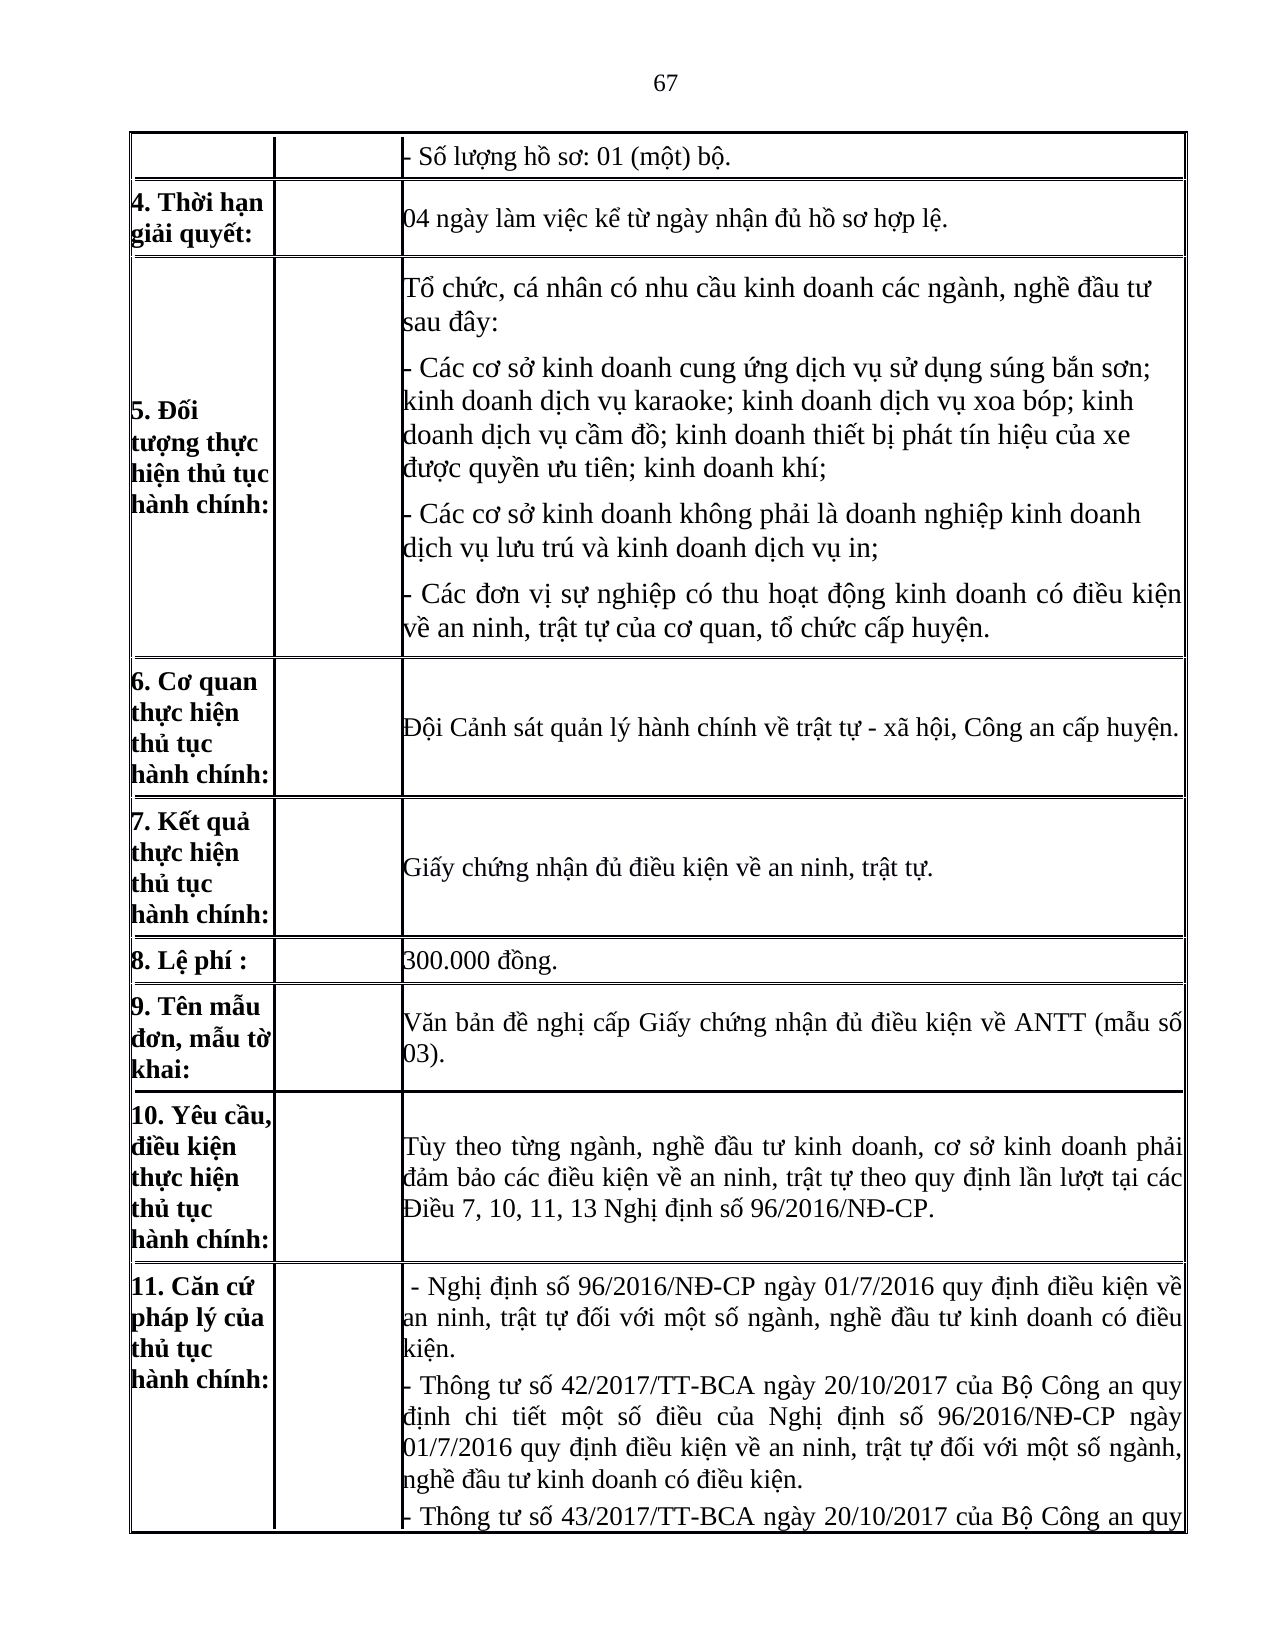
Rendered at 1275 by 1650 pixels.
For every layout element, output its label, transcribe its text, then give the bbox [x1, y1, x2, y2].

table_cell [276, 1093, 401, 1261]
table_cell 9. Tên mẫu đơn, mẫu tờ khai: [132, 981, 273, 1090]
table_cell [276, 799, 401, 935]
table_cell Đội Cảnh sát quản lý hành chính về trật tự - xã hội, Công an cấp huyện. [402, 656, 1186, 795]
table_cell 8. Lệ phí : [132, 935, 273, 981]
table_cell 300.000 đồng. [404, 935, 1185, 981]
table_cell [274, 1264, 402, 1531]
table_cell 04 ngày làm việc kể từ ngày nhận đủ hồ sơ hợp lệ. [404, 177, 1185, 254]
table_cell [274, 134, 402, 177]
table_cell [130, 1261, 274, 1531]
table_cell [276, 258, 401, 656]
table_cell 10. Yêu cầu, điều kiện thực hiện thủ tục hành chính: [132, 1090, 273, 1261]
table_cell [276, 939, 401, 981]
table_cell Tùy theo từng ngành, nghề đầu tư kinh doanh, cơ sở kinh doanh phải đảm bảo các điều kiện về an ninh, trật tự theo quy định lần lượt tại các Điều 7, 10, 11, 13 Nghị định số 96/2016/NĐ-CP. [404, 1090, 1184, 1261]
table_cell Tổ chức, cá nhân có nhu cầu kinh doanh các ngành, nghề đầu tư sau đây: - Các cơ sở kinh doanh cung ứng dịch vụ sử dụng súng bắn sơn; kinh doanh dịch vụ karaoke; kinh doanh dịch vụ xoa bóp; kinh doanh dịch vụ cầm đồ; kinh doanh thiết bị phát tín hiệu của xe được quyền ưu tiên; kinh doanh khí; - Các cơ sở kinh doanh không phải là doanh nghiệp kinh doanh dịch vụ lưu trú và kinh doanh dịch vụ in; - Các đơn vị sự nghiệp có thu hoạt động kinh doanh có điều kiện về an ninh, trật tự của cơ quan, tổ chức cấp huyện. [404, 255, 1185, 656]
table_cell [276, 659, 401, 795]
table_cell 6. Cơ quan thực hiện thủ tục hành chính: [130, 656, 274, 795]
table_cell [276, 181, 401, 254]
table_cell [276, 985, 401, 1090]
table_cell Giấy chứng nhận đủ điều kiện về an ninh, trật tự. [404, 795, 1185, 935]
table_cell 5. Đối tượng thực hiện thủ tục hành chính: [132, 255, 273, 656]
table_cell 4. Thời hạn giải quyết: [132, 177, 273, 254]
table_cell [402, 1261, 1186, 1531]
table_cell Văn bản đề nghị cấp Giấy chứng nhận đủ điều kiện về ANTT (mẫu số 03). [404, 981, 1185, 1090]
table_cell 7. Kết quả thực hiện thủ tục hành chính: [132, 795, 273, 935]
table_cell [132, 134, 274, 177]
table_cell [402, 134, 1184, 177]
